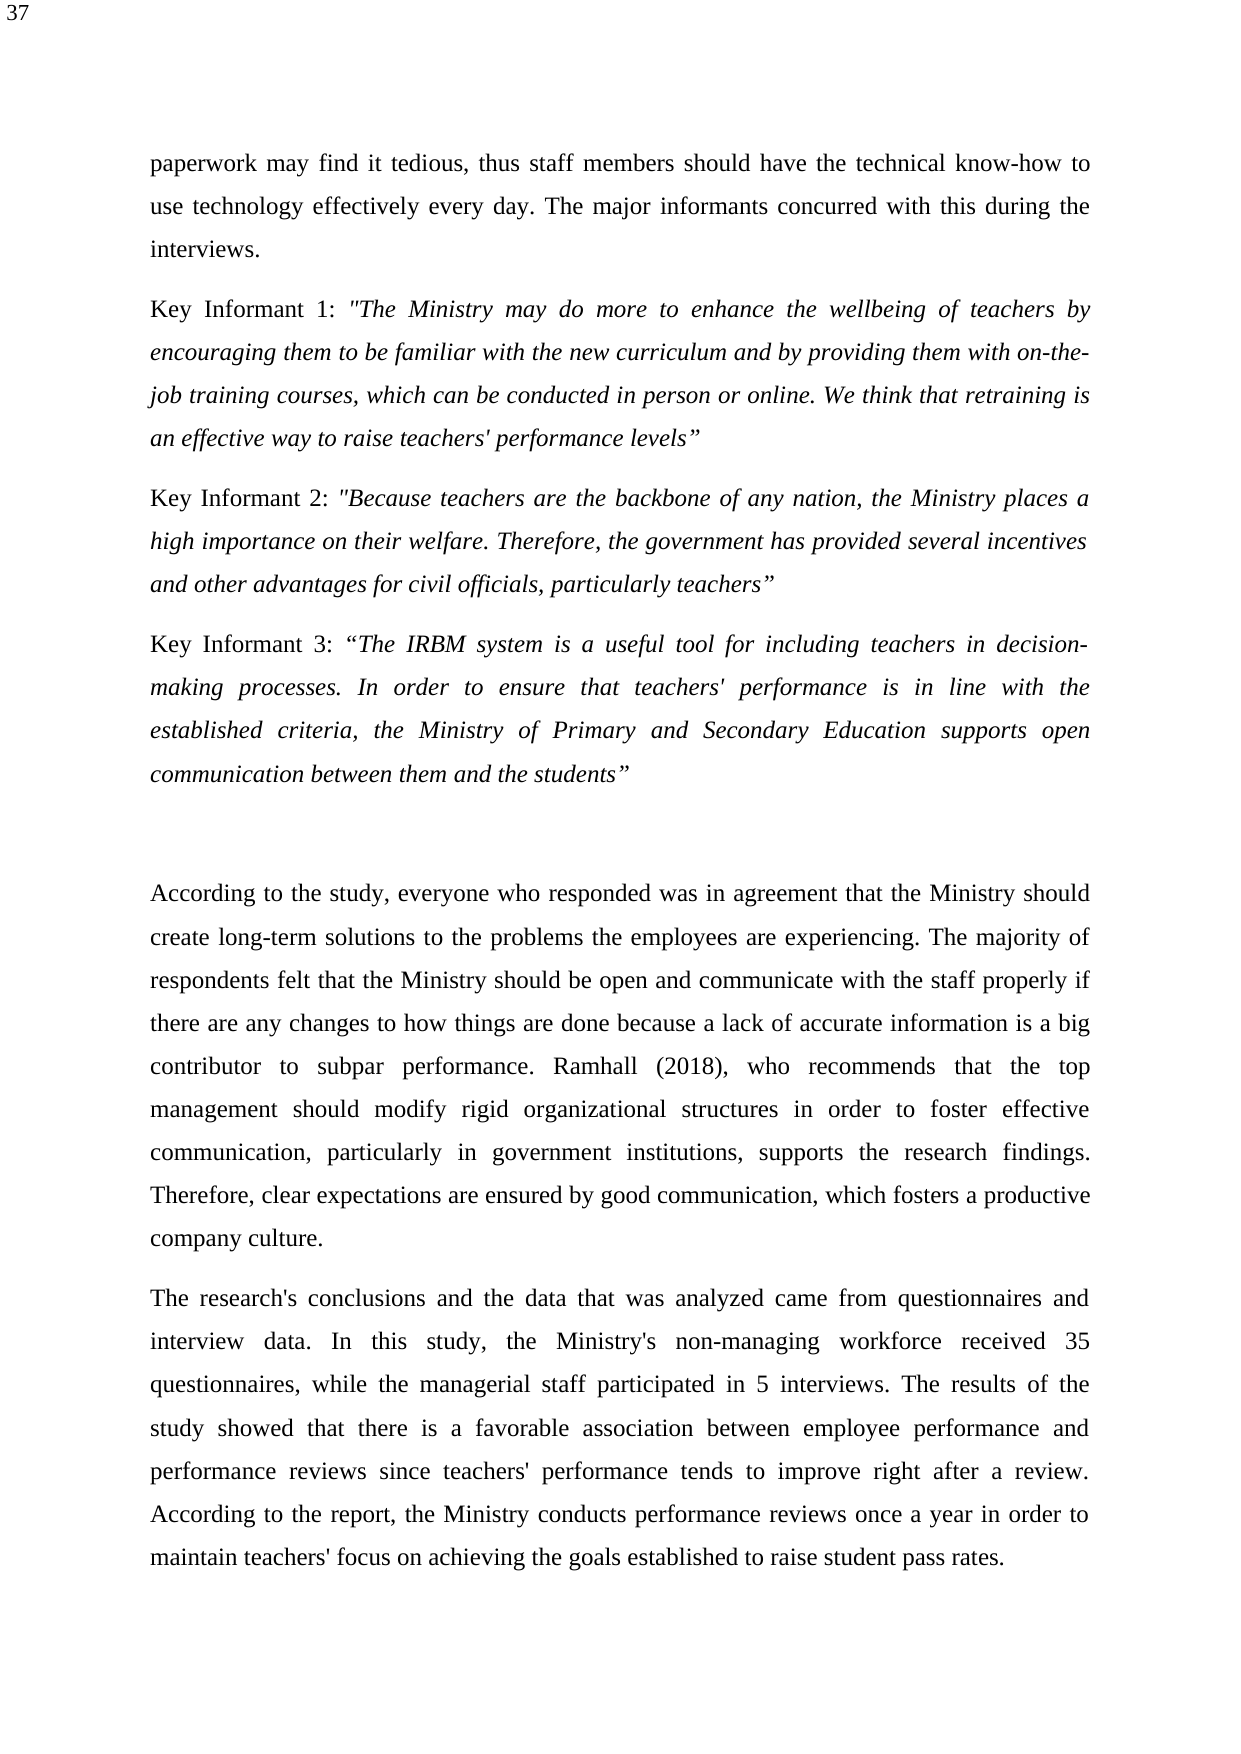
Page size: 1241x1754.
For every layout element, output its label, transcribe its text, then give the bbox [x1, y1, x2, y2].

text Key Informant 1: "The Ministry may do more to enhance the wellbeing of teachers by encouraging them to be familiar with the new curriculum and by providing them with on-the- job training courses, which can be conducted in person or online. We think that retraining is an effective way to raise teachers' performance levels” [150, 294, 1091, 452]
text Key Informant 2: "Because teachers are the backbone of any nation, the Ministry places a high importance on their welfare. Therefore, the government has provided several incentives and other advantages for civil officials, particularly teachers” [150, 483, 1090, 598]
text According to the study, everyone who responded was in agreement that the Ministry should create long-term solutions to the problems the employees are experiencing. The majority of respondents felt that the Ministry should be open and communicate with the staff properly if there are any changes to how things are done because a lack of accurate information is a big contributor to subpar performance. Ramhall (2018), who recommends that the top management should modify rigid organizational structures in order to foster effective communication, particularly in government institutions, supports the research findings. Therefore, clear expectations are ensured by good communication, which fosters a productive company culture. [150, 878, 1091, 1252]
text paperwork may find it tedious, thus staff members should have the technical know-how to use technology effectively every day. The major informants concurred with this during the interviews. [150, 148, 1091, 263]
text Key Informant 3: “The IRBM system is a useful tool for including teachers in decision-making processes. In order to ensure that teachers' performance is in line with the established criteria, the Ministry of Primary and Secondary Education supports open communication between them and the students” [150, 629, 1090, 787]
text The research's conclusions and the data that was analyzed came from questionnaires and interview data. In this study, the Ministry's non-managing workforce received 35 questionnaires, while the managerial staff participated in 5 interviews. The results of the study showed that there is a favorable association between employee performance and performance reviews since teachers' performance tends to improve right after a review. According to the report, the Ministry conducts performance reviews once a year in order to maintain teachers' focus on achieving the goals established to raise student pass rates. [150, 1283, 1090, 1571]
